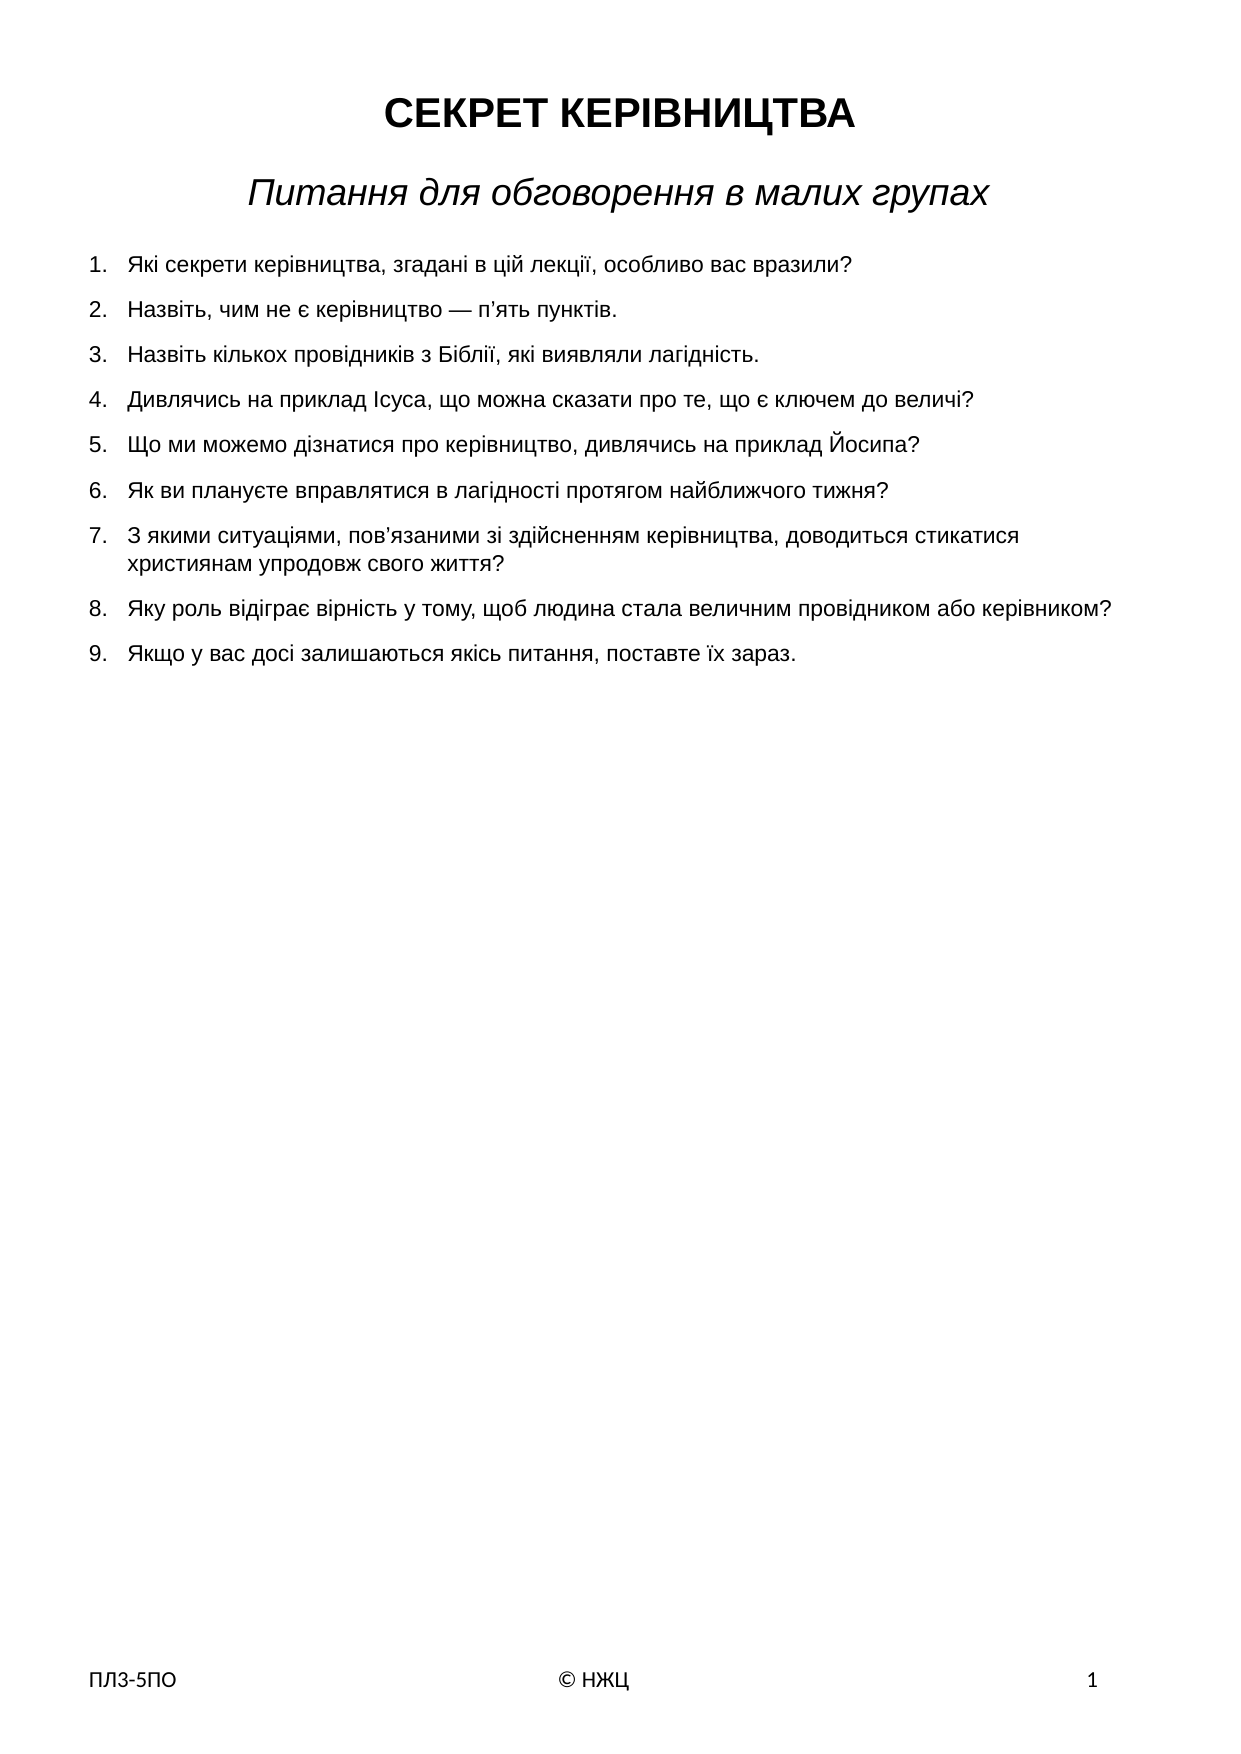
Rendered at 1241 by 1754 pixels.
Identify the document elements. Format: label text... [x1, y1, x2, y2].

text Питання для обговорення в малих групах [89, 170, 1152, 213]
list 3. Назвіть кількох провідників з Біблії, які виявляли лагідність. [89, 341, 1152, 368]
list 8. Яку роль відіграє вірність у тому, щоб людина стала величним провідником або керівником? [89, 595, 1152, 622]
list 7. З якими ситуаціями, пов’язаними зі здійсненням керівництва, доводиться стикатися християнам упродовж свого життя? [89, 522, 1152, 576]
list 9. Якщо у вас досі залишаються якісь питання, поставте їх зараз. [89, 640, 1152, 667]
list 2. Назвіть, чим не є керівництво — п’ять пунктів. [89, 296, 1152, 322]
title СЕКРЕТ КЕРІВНИЦТВА [89, 89, 1152, 137]
list 4. Дивлячись на приклад Ісуса, що можна сказати про те, що є ключем до величі? [89, 386, 1152, 413]
list 6. Як ви плануєте вправлятися в лагідності протягом найближчого тижня? [89, 477, 1152, 503]
list 1. Які секрети керівництва, згадані в цій лекції, особливо вас вразили? [89, 251, 1152, 277]
list 5. Що ми можемо дізнатися про керівництво, дивлячись на приклад Йосипа? [89, 431, 1152, 458]
